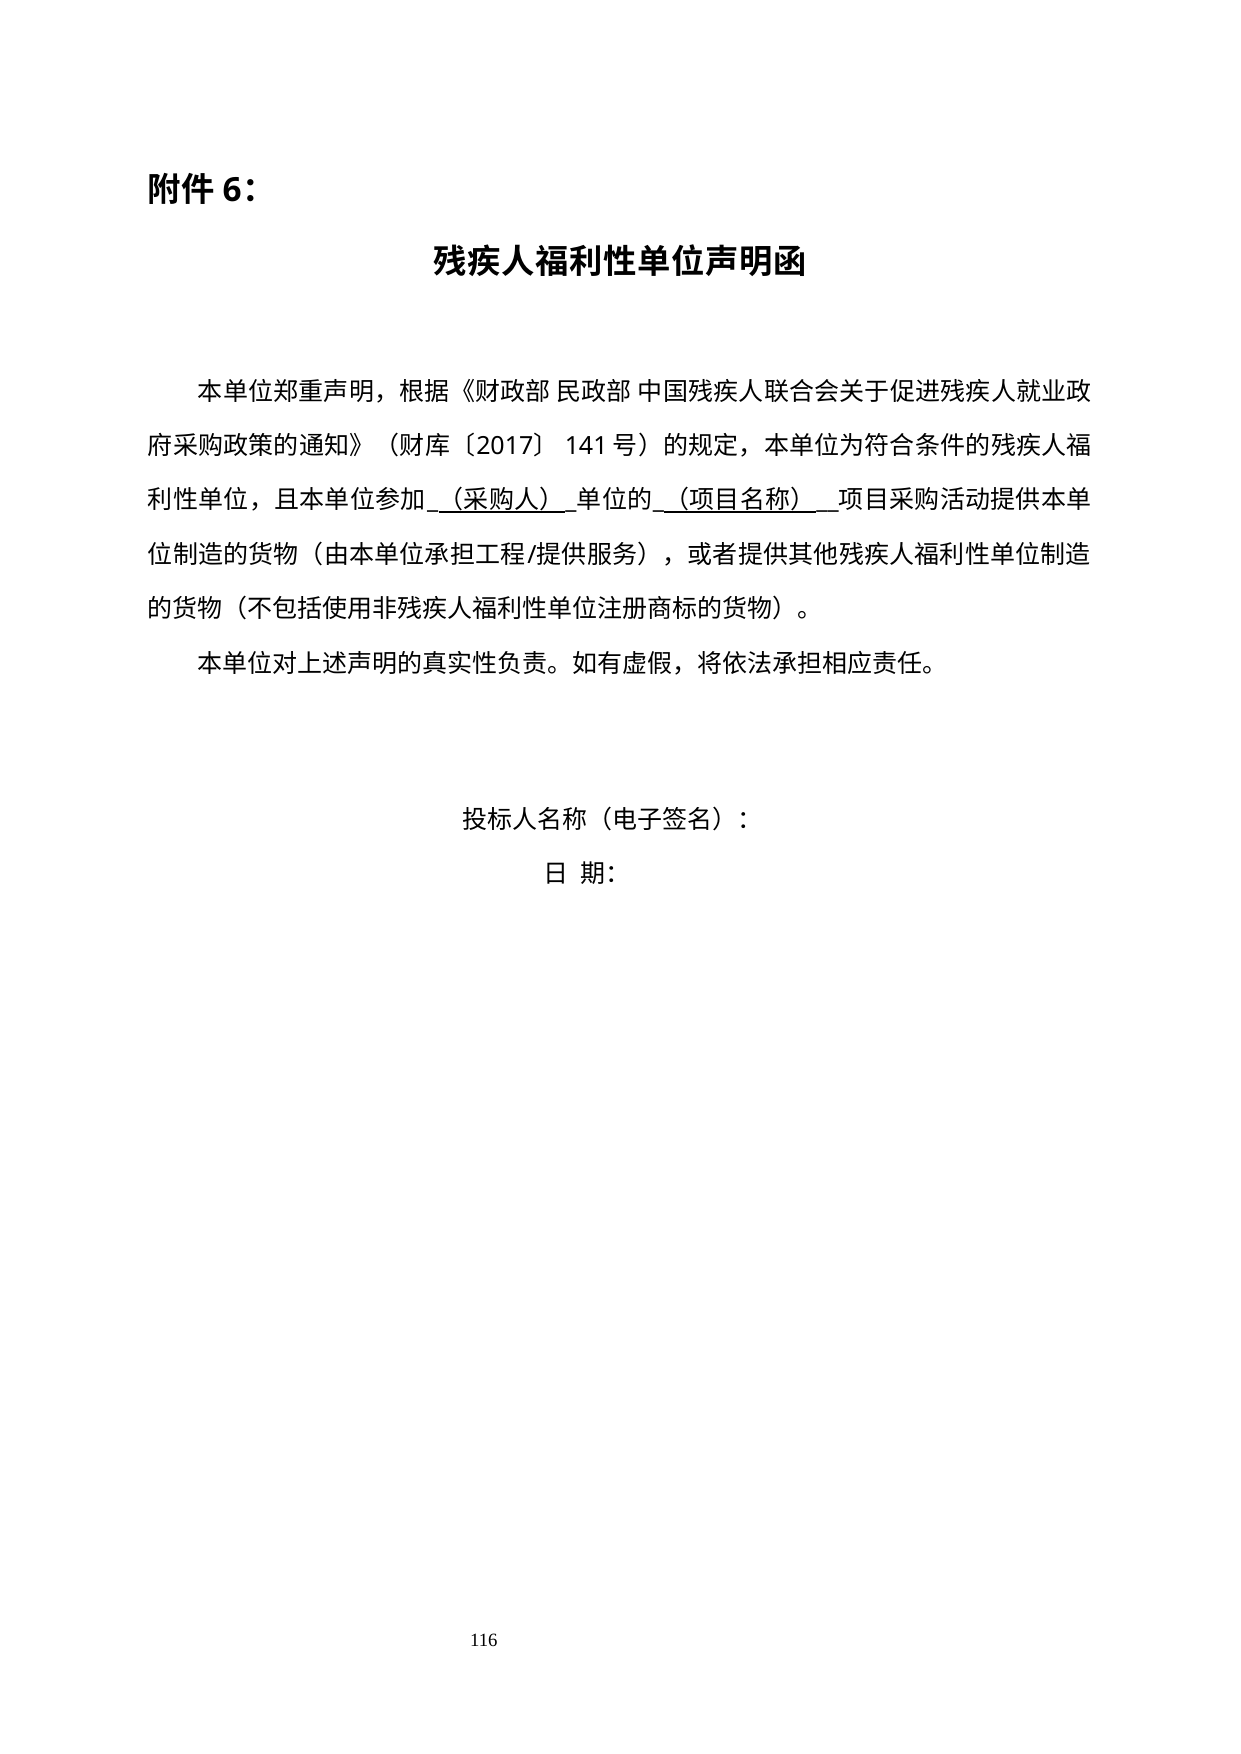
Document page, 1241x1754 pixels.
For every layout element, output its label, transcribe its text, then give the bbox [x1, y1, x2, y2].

text 附件6： [148, 162, 1092, 211]
text 本单位郑重声明，根据《财政部 民政部 中国残疾人联合会关于促进残疾人就业政府采购政策的通知》（财库〔2017〕 141号）的规定，本单位为符合条件的残疾人福利性单位，且本单位参加_（采购人）_单位的_（项目名称）__项目采购活动提供本单位制造的货物（由本单位承担工程/提供服务），或者提供其他残疾人福利性单位制造的货物（不包括使用非残疾人福利性单位注册商标的货物）。 [148, 371, 1092, 625]
text 残疾人福利性单位声明函 [148, 235, 1092, 283]
text 日 期： [148, 854, 930, 890]
text 投标人名称（电子签名）： [148, 799, 930, 836]
text 本单位对上述声明的真实性负责。如有虚假，将依法承担相应责任。 [148, 643, 1092, 679]
